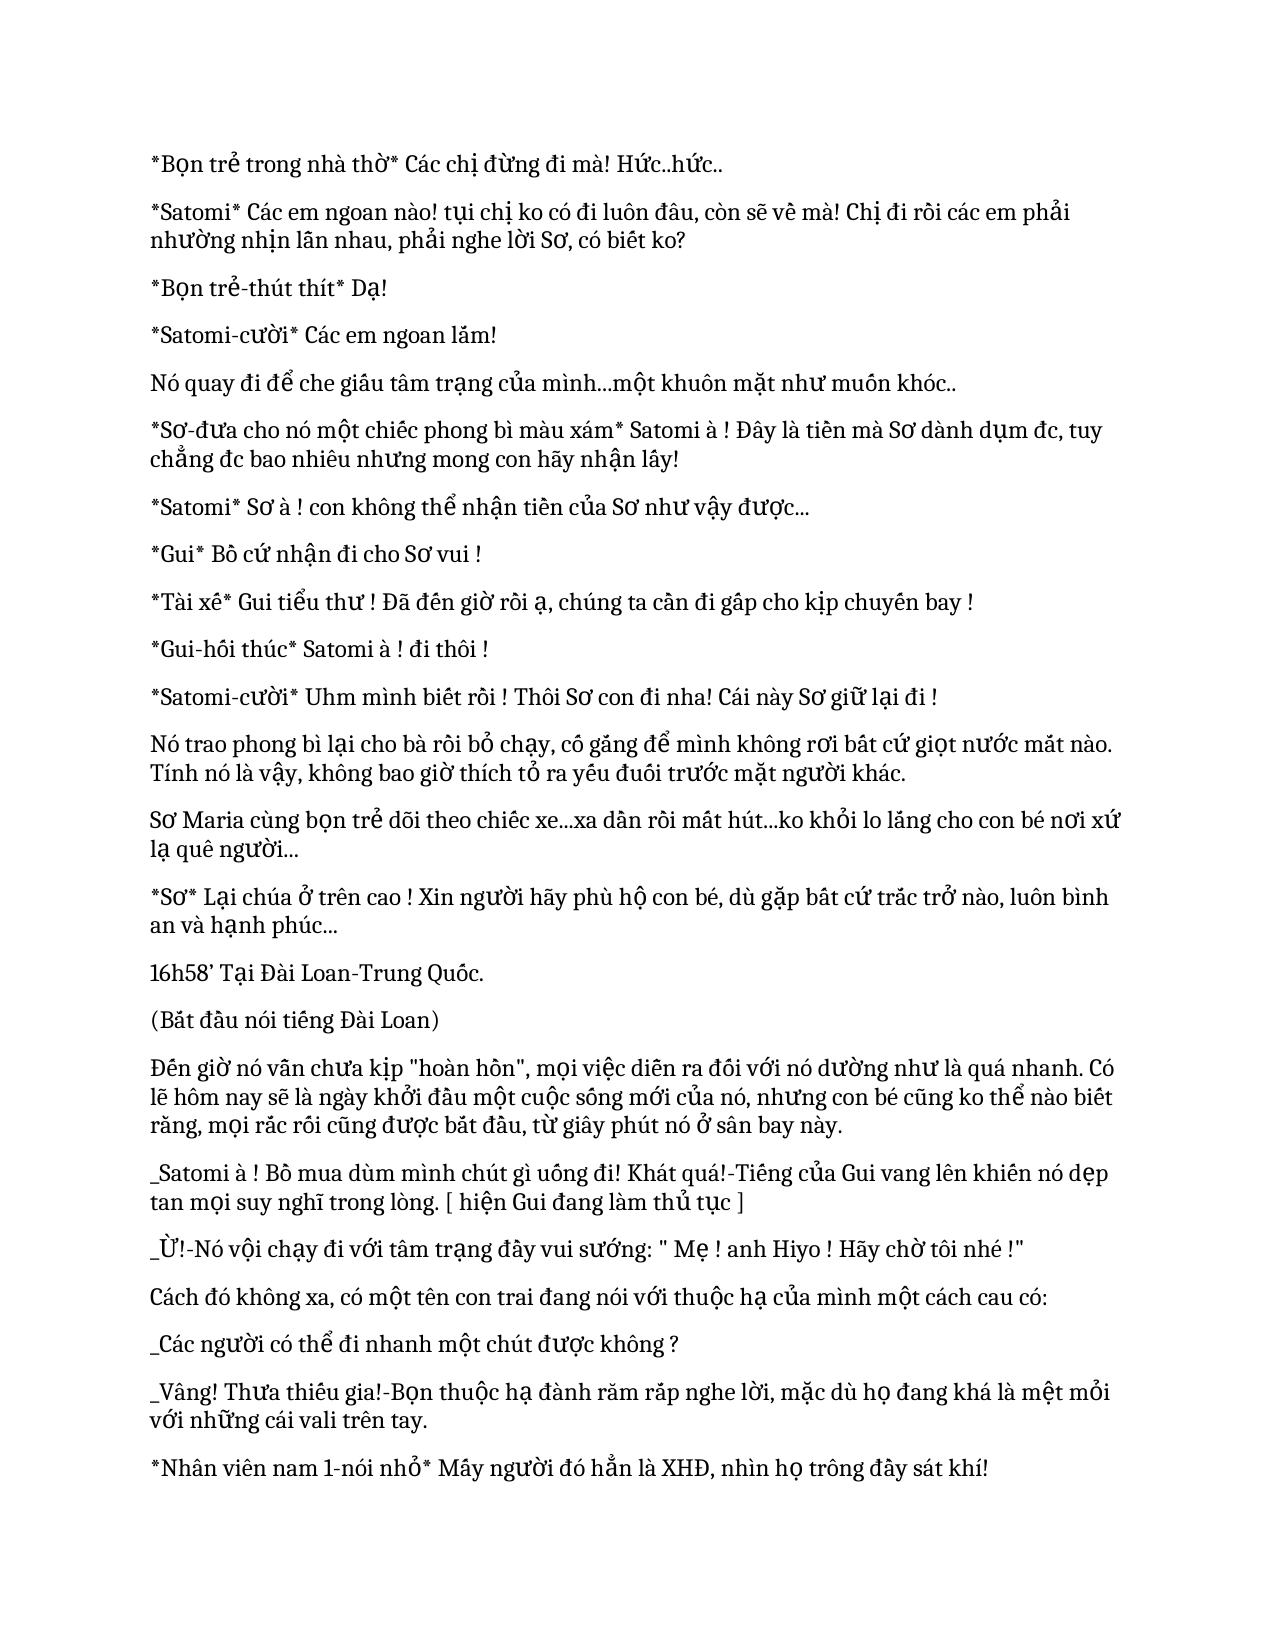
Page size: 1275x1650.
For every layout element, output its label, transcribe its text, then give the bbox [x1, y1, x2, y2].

text 16h58’ Tại Đài Loan-Trung Quốc. [150, 959, 1125, 987]
text _Satomi à ! Bồ mua dùm mình chút gì uống đi! Khát quá!-Tiếng của Gui vang lên khiến nó dẹp tan mọi suy nghĩ trong lòng. [ hiện Gui đang làm thủ tục ] [150, 1159, 1125, 1216]
text Cách đó không xa, có một tên con trai đang nói với thuộc hạ của mình một cách cau có: [150, 1282, 1125, 1311]
text *Tài xế* Gui tiểu thư ! Đã đến giờ rồi ạ, chúng ta cần đi gấp cho kịp chuyến bay ! [150, 587, 1125, 616]
text *Satomi* Sơ à ! con không thể nhận tiền của Sơ như vậy được... [150, 492, 1125, 521]
text *Satomi-cười* Các em ngoan lắm! [150, 321, 1125, 350]
text *Gui* Bồ cứ nhận đi cho Sơ vui ! [150, 540, 1125, 569]
text *Nhân viên nam 1-nói nhỏ* Mấy người đó hẳn là XHĐ, nhìn họ trông đầy sát khí! [150, 1454, 1125, 1482]
text _Vâng! Thưa thiếu gia!-Bọn thuộc hạ đành răm rắp nghe lời, mặc dù họ đang khá là mệt mỏi với những cái vali trên tay. [150, 1377, 1125, 1435]
text *Satomi-cười* Uhm mình biết rồi ! Thôi Sơ con đi nha! Cái này Sơ giữ lại đi ! [150, 682, 1125, 711]
text *Bọn trẻ trong nhà thờ* Các chị đừng đi mà! Hức..hức.. [150, 150, 1125, 179]
text (Bắt đầu nói tiếng Đài Loan) [150, 1006, 1125, 1035]
text Sơ Maria cùng bọn trẻ dõi theo chiếc xe...xa dần rồi mất hút...ko khỏi lo lắng cho con bé nơi xứ lạ quê người... [150, 806, 1125, 864]
text *Bọn trẻ-thút thít* Dạ! [150, 274, 1125, 302]
text *Sơ-đưa cho nó một chiếc phong bì màu xám* Satomi à ! Đây là tiền mà Sơ dành dụm đc, tuy chẳng đc bao nhiêu nhưng mong con hãy nhận lấy! [150, 416, 1125, 474]
text *Sơ* Lại chúa ở trên cao ! Xin người hãy phù hộ con bé, dù gặp bất cứ trắc trở nào, luôn bình an và hạnh phúc... [150, 882, 1125, 940]
text _Ừ!-Nó vội chạy đi với tâm trạng đầy vui sướng: " Mẹ ! anh Hiyo ! Hãy chờ tôi nhé !" [150, 1235, 1125, 1264]
text Nó trao phong bì lại cho bà rồi bỏ chạy, cố gắng để mình không rơi bất cứ giọt nước mắt nào. Tính nó là vậy, không bao giờ thích tỏ ra yếu đuối trước mặt người khác. [150, 730, 1125, 787]
text *Gui-hối thúc* Satomi à ! đi thôi ! [150, 635, 1125, 664]
text *Satomi* Các em ngoan nào! tụi chị ko có đi luôn đâu, còn sẽ về mà! Chị đi rồi các em phải nhường nhịn lẫn nhau, phải nghe lời Sơ, có biết ko? [150, 197, 1125, 255]
text Nó quay đi để che giấu tâm trạng của mình...một khuôn mặt như muốn khóc.. [150, 369, 1125, 397]
text Đến giờ nó vẫn chưa kịp "hoàn hồn", mọi việc diễn ra đối với nó dường như là quá nhanh. Có lẽ hôm nay sẽ là ngày khởi đầu một cuộc sống mới của nó, nhưng con bé cũng ko thể nào biết rằng, mọi rắc rối cũng được bắt đầu, từ giây phút nó ở sân bay này. [150, 1054, 1125, 1140]
text _Các người có thể đi nhanh một chút được không ? [150, 1330, 1125, 1359]
